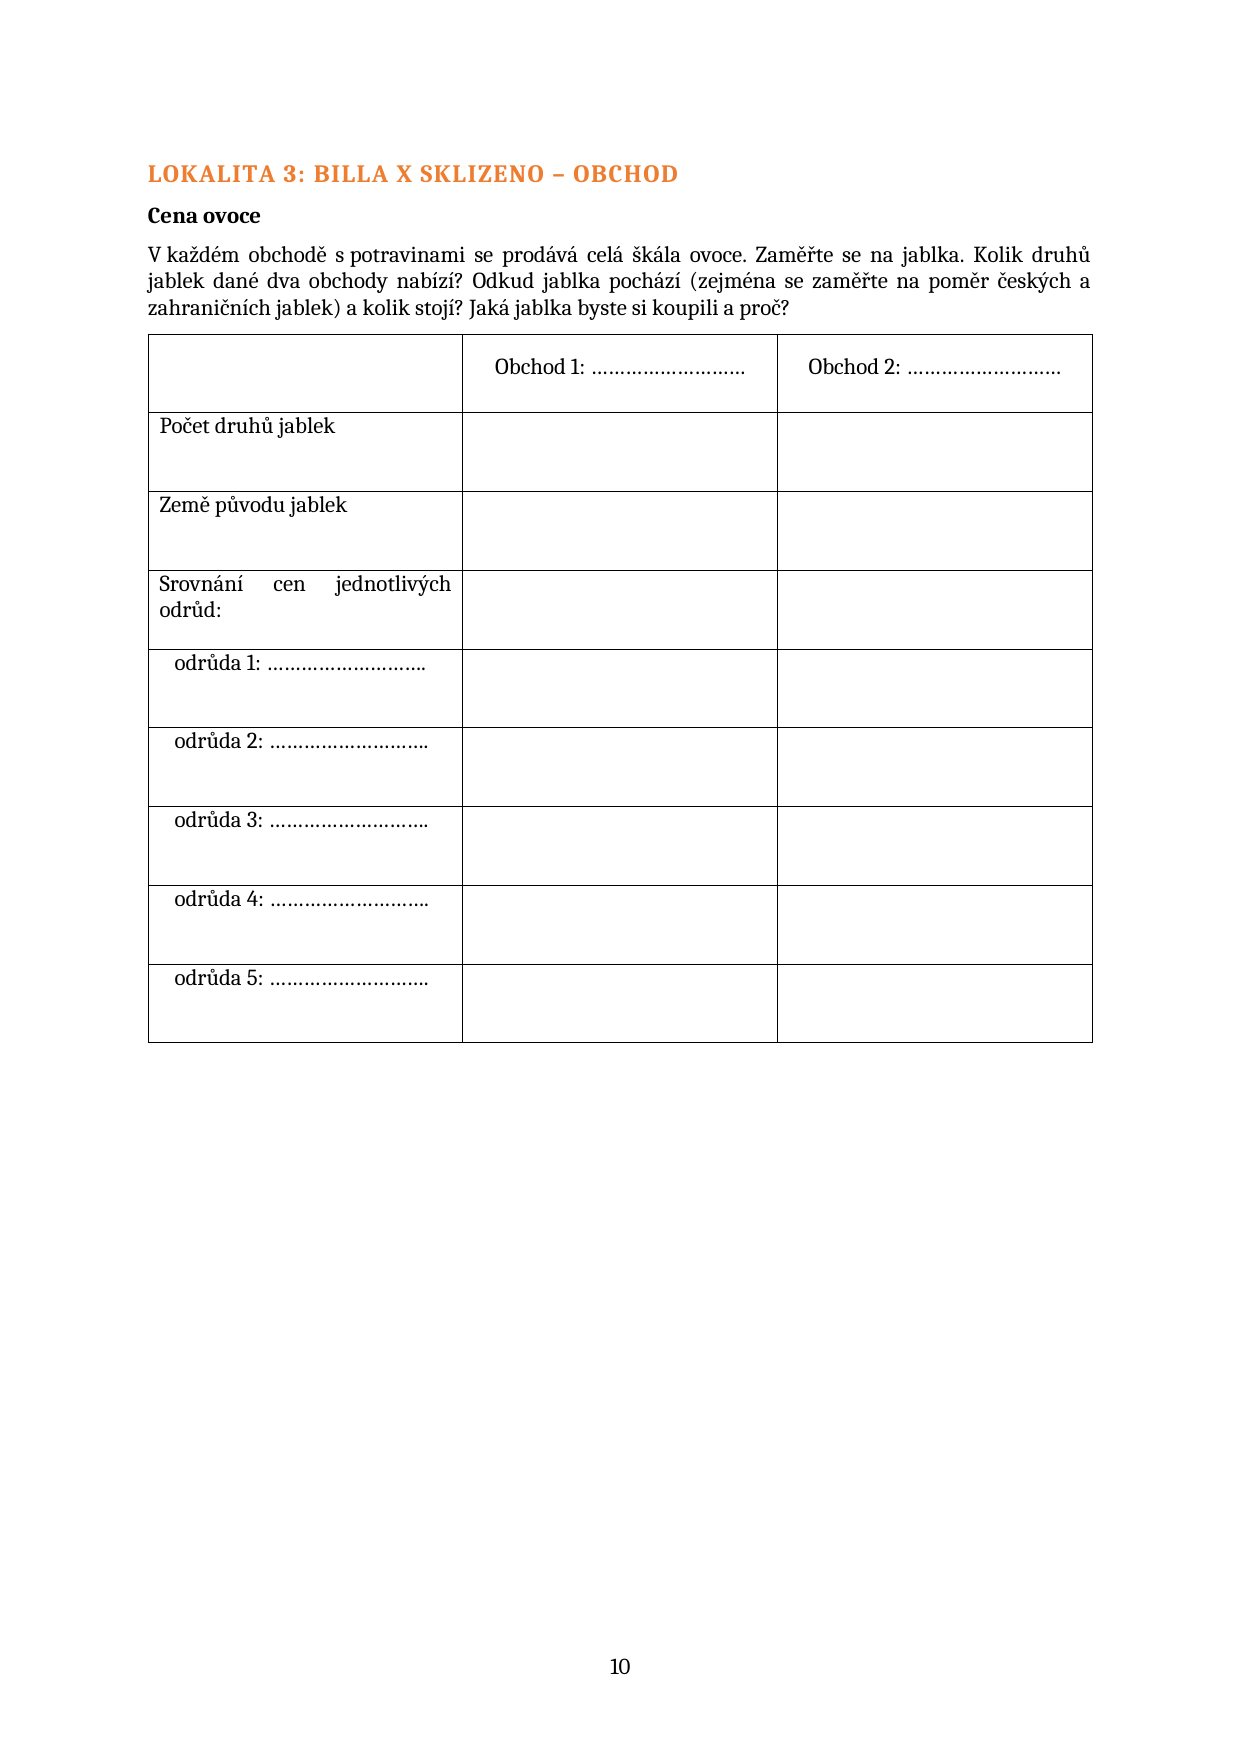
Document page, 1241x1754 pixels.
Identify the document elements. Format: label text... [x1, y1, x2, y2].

table_cell Počet druhů jablek [149, 413, 462, 491]
table_cell odrůda 5: ………………………. [149, 965, 462, 1042]
table_cell [778, 571, 1092, 648]
table_cell [463, 650, 777, 727]
table_cell [463, 413, 777, 491]
table_cell [463, 886, 777, 963]
table_header [149, 335, 462, 412]
table_cell [778, 807, 1092, 885]
table_cell odrůda 1: ………………………. [149, 650, 462, 727]
table_cell [778, 965, 1092, 1042]
table_cell [778, 413, 1092, 491]
table_header Obchod 1: ……………………… [463, 335, 777, 412]
table_cell [778, 650, 1092, 727]
text Cena ovoce [148, 203, 1093, 229]
subtitle Lokalita 3: Billa x Sklizeno – obchod [148, 160, 1093, 191]
text V každém obchodě s potravinami se prodává celá škála ovoce. Zaměřte se na jablka. Kolik druhů jablek dané dva obchody nabízí? Odkud jablka pochází (zejména se zaměřte na poměr českých a zahraničních jablek) a kolik stojí? Jaká jablka byste si koupili a proč? [148, 242, 1093, 321]
table_cell odrůda 4: ………………………. [149, 886, 462, 963]
table_cell Země původu jablek [149, 492, 462, 570]
table_cell [778, 492, 1092, 570]
table_header Obchod 2: ……………………… [778, 335, 1092, 412]
table_cell [463, 965, 777, 1042]
table_cell odrůda 2: ………………………. [149, 728, 462, 806]
table_cell [463, 492, 777, 570]
table_cell odrůda 3: ………………………. [149, 807, 462, 885]
table_cell [463, 807, 777, 885]
table_cell Srovnání cen jednotlivých odrůd: [149, 571, 462, 648]
table_cell [463, 728, 777, 806]
table_cell [778, 728, 1092, 806]
table_cell [463, 571, 777, 648]
table_cell [778, 886, 1092, 963]
